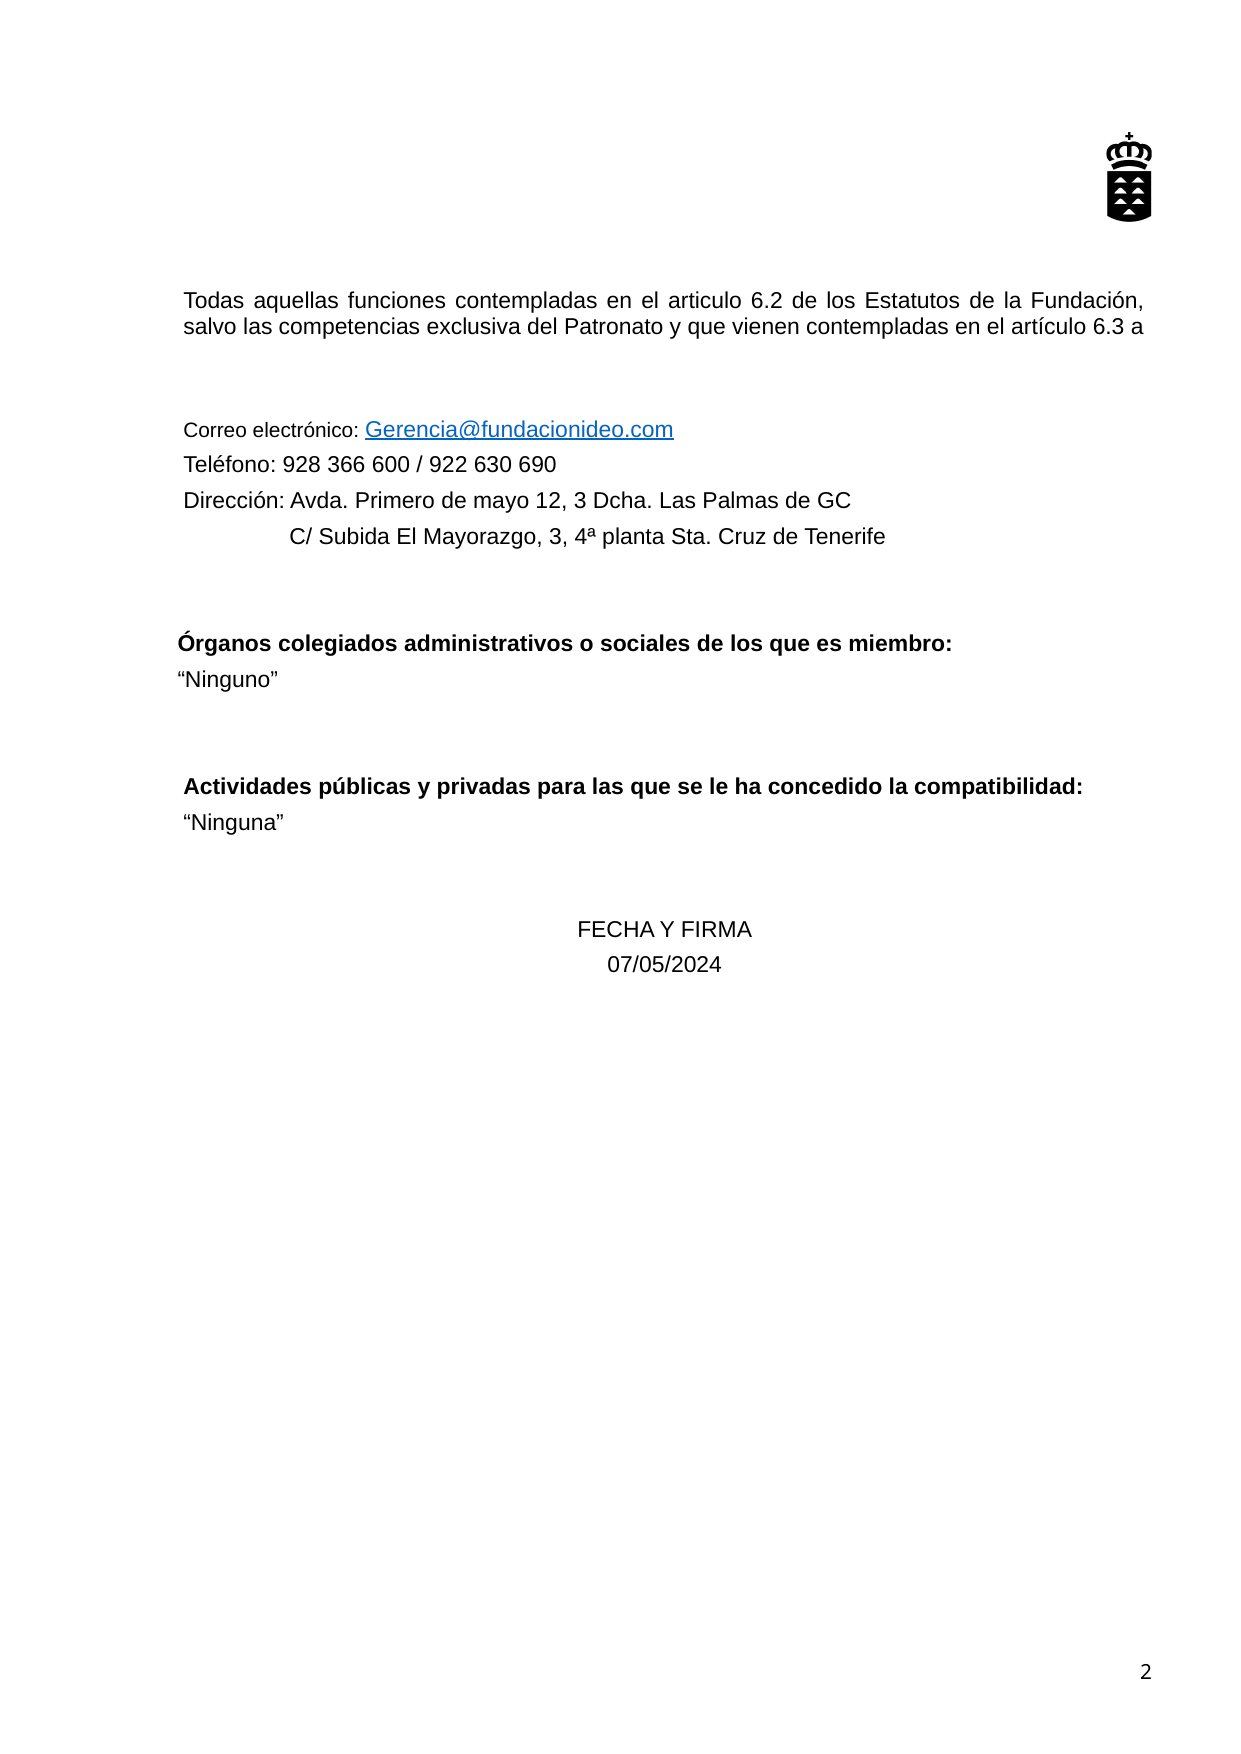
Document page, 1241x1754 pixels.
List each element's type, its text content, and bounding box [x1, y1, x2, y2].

text “Ninguna” [183, 808, 1146, 835]
text Actividades públicas y privadas para las que se le ha concedido la compatibilidad: [183, 773, 1146, 799]
picture [1106, 132, 1152, 222]
text Todas aquellas funciones contempladas en el articulo 6.2 de los Estatutos de la Fundación, salvo las competencias exclusiva del Patronato y que vienen contempladas en el artículo 6.3 a [183, 287, 1146, 339]
text Dirección: Avda. Primero de mayo 12, 3 Dcha. Las Palmas de GC [183, 487, 1146, 513]
text 07/05/2024 [183, 951, 1146, 978]
text “Ninguno” [177, 666, 1146, 692]
text Órganos colegiados administrativos o sociales de los que es miembro: [177, 630, 1146, 656]
text Teléfono: 928 366 600 / 922 630 690 [183, 451, 1146, 478]
text FECHA Y FIRMA [183, 916, 1146, 942]
text Correo electrónico: Gerencia@fundacionideo.com [183, 416, 1146, 442]
text C/ Subida El Mayorazgo, 3, 4ª planta Sta. Cruz de Tenerife [177, 523, 1146, 549]
